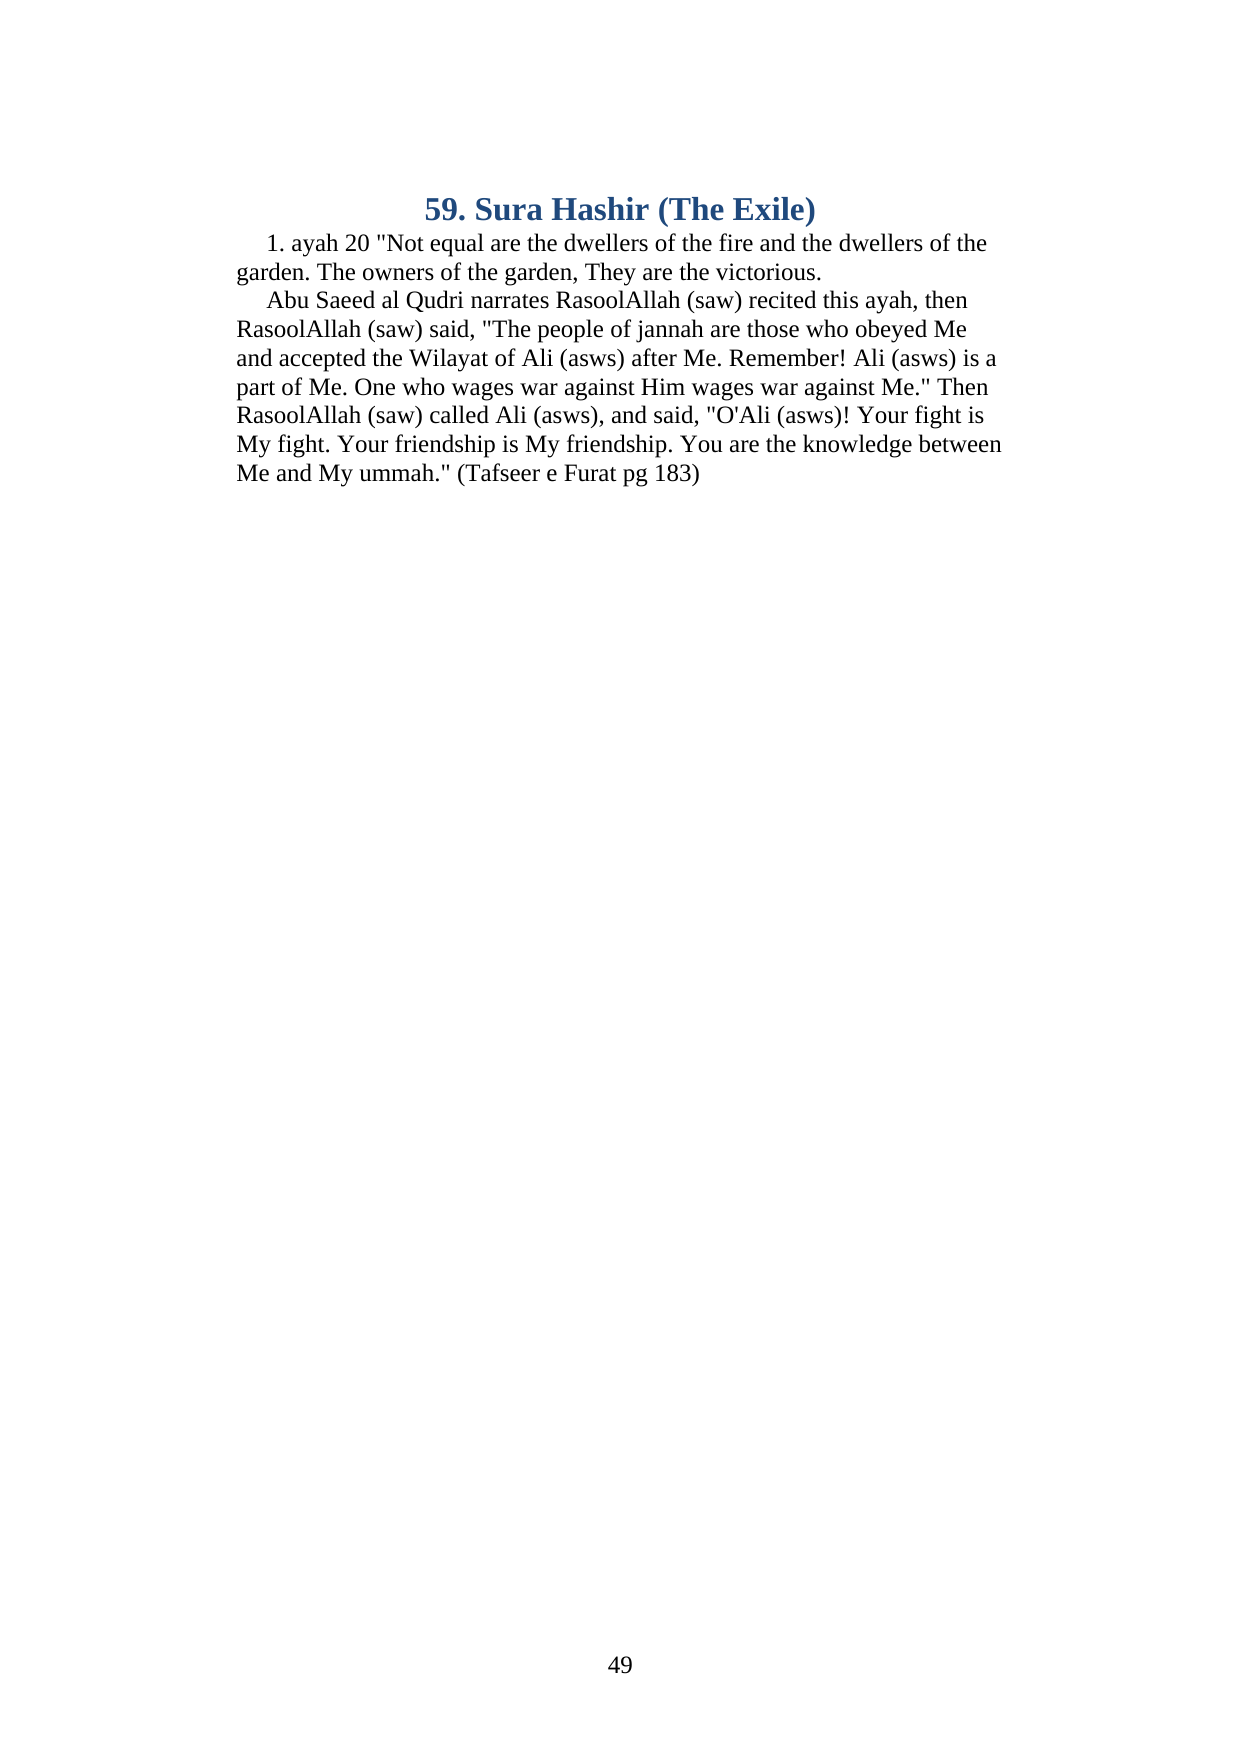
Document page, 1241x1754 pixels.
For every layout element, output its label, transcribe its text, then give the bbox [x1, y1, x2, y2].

subtitle 59. Sura Hashir (The Exile) [236, 190, 1004, 228]
text 1. ayah 20 "Not equal are the dwellers of the fire and the dwellers of the garden. The owners of the garden, They are the victorious. [236, 228, 1004, 286]
text Abu Saeed al Qudri narrates RasoolAllah (saw) recited this ayah, then RasoolAllah (saw) said, "The people of jannah are those who obeyed Me and accepted the Wilayat of Ali (asws) after Me. Remember! Ali (asws) is a part of Me. One who wages war against Him wages war against Me." Then RasoolAllah (saw) called Ali (asws), and said, "O'Ali (asws)! Your fight is My fight. Your friendship is My friendship. You are the knowledge between Me and My ummah." (Tafseer e Furat pg 183) [236, 286, 1004, 487]
